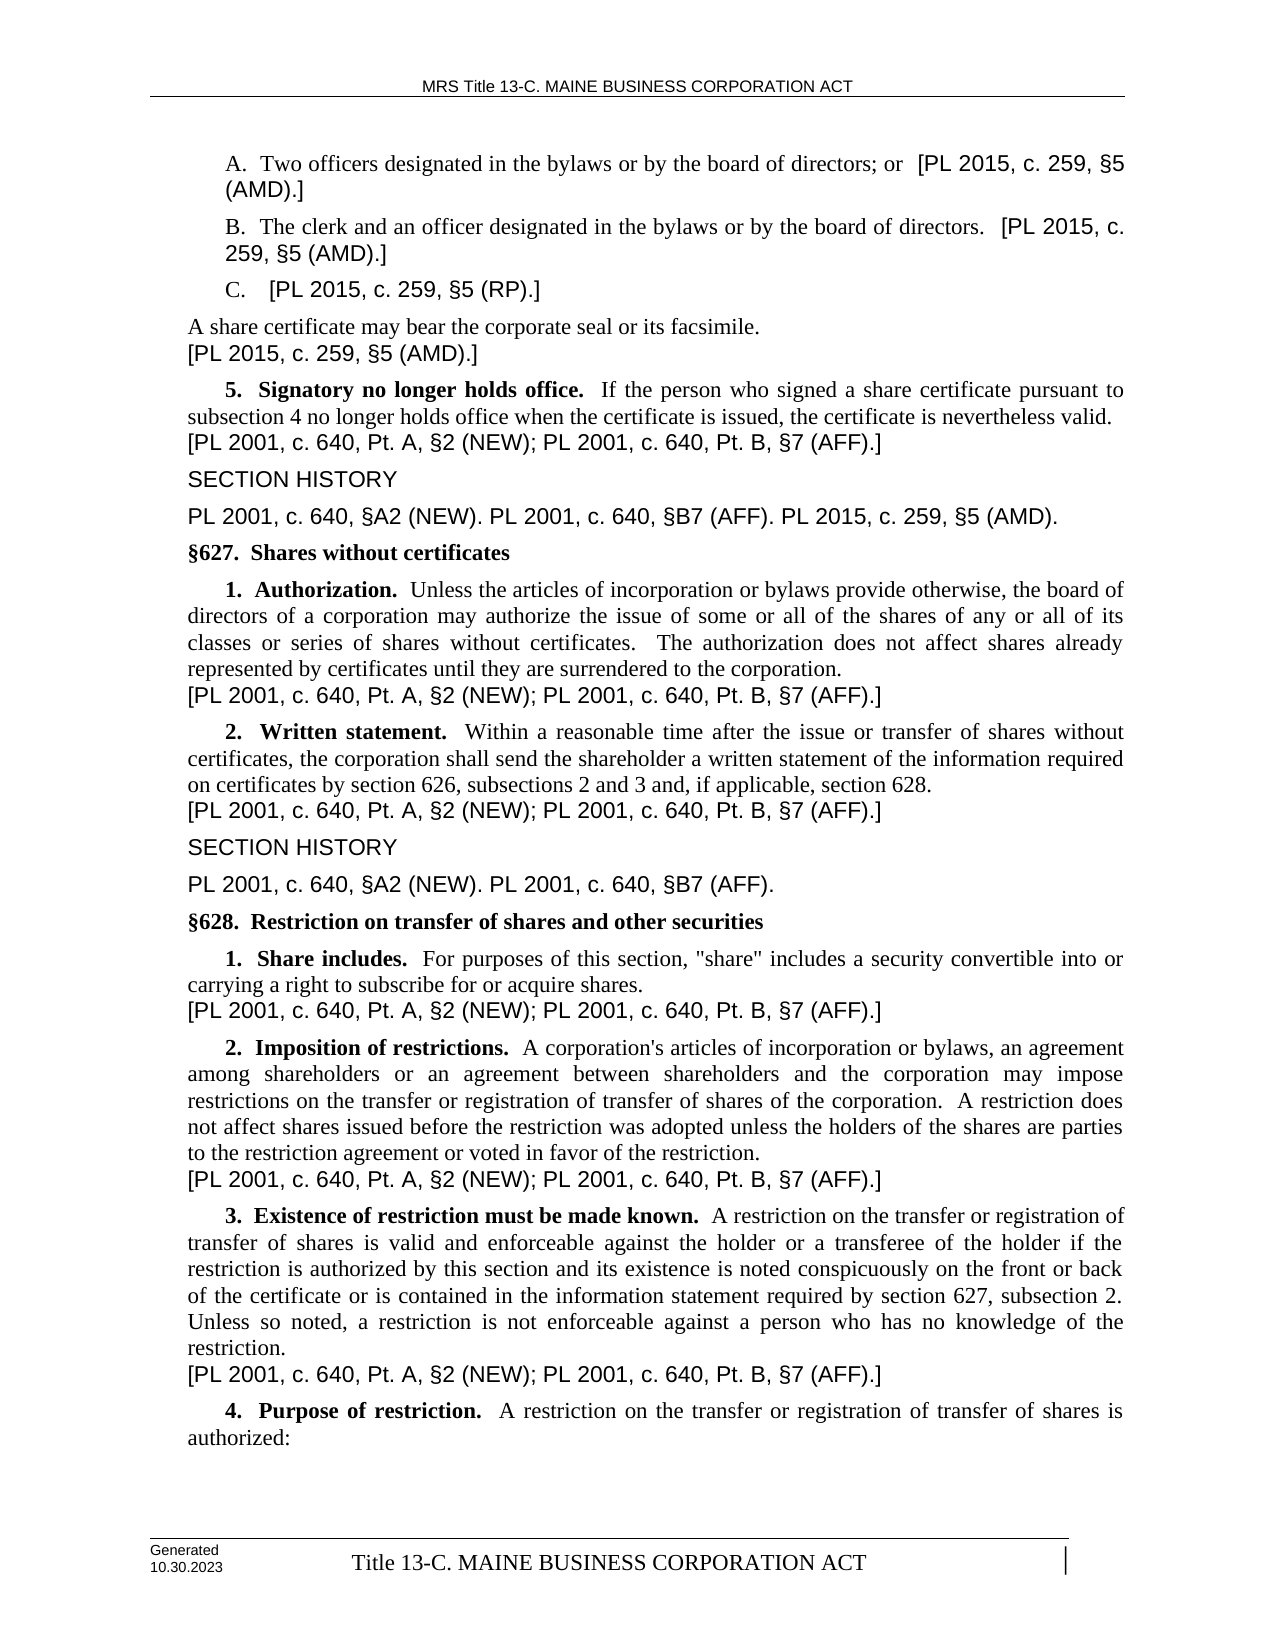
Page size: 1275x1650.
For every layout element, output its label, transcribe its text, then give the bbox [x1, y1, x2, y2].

text C. [PL 2015, c. 259, §5 (RP).] [225, 276, 1125, 303]
text B. The clerk and an officer designated in the bylaws or by the board of directors. [PL 2015, c. 259, §5 (AMD).] [225, 213, 1125, 266]
text A share certificate may bear the corporate seal or its facsimile. [187, 313, 1125, 340]
text SECTION HISTORY [187, 834, 1125, 861]
text 1. Share includes. For purposes of this section, "share" includes a security convertible into or carrying a right to subscribe for or acquire shares. [187, 944, 1125, 997]
text 2. Imposition of restrictions. A corporation's articles of incorporation or bylaws, an agreement among shareholders or an agreement between shareholders and the corporation may impose restrictions on the transfer or registration of transfer of shares of the corporation. A restriction does not affect shares issued before the restriction was adopted unless the holders of the shares are parties to the restriction agreement or voted in favor of the restriction. [187, 1034, 1125, 1166]
text 1. Authorization. Unless the articles of incorporation or bylaws provide otherwise, the board of directors of a corporation may authorize the issue of some or all of the shares of any or all of its classes or series of shares without certificates. The authorization does not affect shares already represented by certificates until they are surrendered to the corporation. [187, 576, 1125, 682]
text §627. Shares without certificates [187, 539, 1125, 566]
text A. Two officers designated in the bylaws or by the board of directors; or [PL 2015, c. 259, §5 (AMD).] [225, 150, 1125, 203]
text 2. Written statement. Within a reasonable time after the issue or transfer of shares without certificates, the corporation shall send the shareholder a written statement of the information required on certificates by section 626, subsections 2 and 3 and, if applicable, section 628. [187, 718, 1125, 797]
text [PL 2001, c. 640, Pt. A, §2 (NEW); PL 2001, c. 640, Pt. B, §7 (AFF).] [187, 997, 1125, 1024]
text 3. Existence of restriction must be made known. A restriction on the transfer or registration of transfer of shares is valid and enforceable against the holder or a transferee of the holder if the restriction is authorized by this section and its existence is noted conspicuously on the front or back of the certificate or is contained in the information statement required by section 627, subsection 2. Unless so noted, a restriction is not enforceable against a person who has no knowledge of the restriction. [187, 1203, 1125, 1361]
text SECTION HISTORY [187, 466, 1125, 492]
text [PL 2001, c. 640, Pt. A, §2 (NEW); PL 2001, c. 640, Pt. B, §7 (AFF).] [187, 797, 1125, 824]
text [PL 2015, c. 259, §5 (AMD).] [187, 340, 1125, 366]
text [PL 2001, c. 640, Pt. A, §2 (NEW); PL 2001, c. 640, Pt. B, §7 (AFF).] [187, 1361, 1125, 1387]
text [PL 2001, c. 640, Pt. A, §2 (NEW); PL 2001, c. 640, Pt. B, §7 (AFF).] [187, 682, 1125, 708]
text PL 2001, c. 640, §A2 (NEW). PL 2001, c. 640, §B7 (AFF). PL 2015, c. 259, §5 (AMD). [187, 503, 1125, 529]
text §628. Restriction on transfer of shares and other securities [187, 908, 1125, 934]
text [PL 2001, c. 640, Pt. A, §2 (NEW); PL 2001, c. 640, Pt. B, §7 (AFF).] [187, 429, 1125, 456]
text [PL 2001, c. 640, Pt. A, §2 (NEW); PL 2001, c. 640, Pt. B, §7 (AFF).] [187, 1166, 1125, 1192]
text PL 2001, c. 640, §A2 (NEW). PL 2001, c. 640, §B7 (AFF). [187, 871, 1125, 897]
text 5. Signatory no longer holds office. If the person who signed a share certificate pursuant to subsection 4 no longer holds office when the certificate is issued, the certificate is nevertheless valid. [187, 376, 1125, 429]
text 4. Purpose of restriction. A restriction on the transfer or registration of transfer of shares is authorized: [187, 1397, 1125, 1450]
